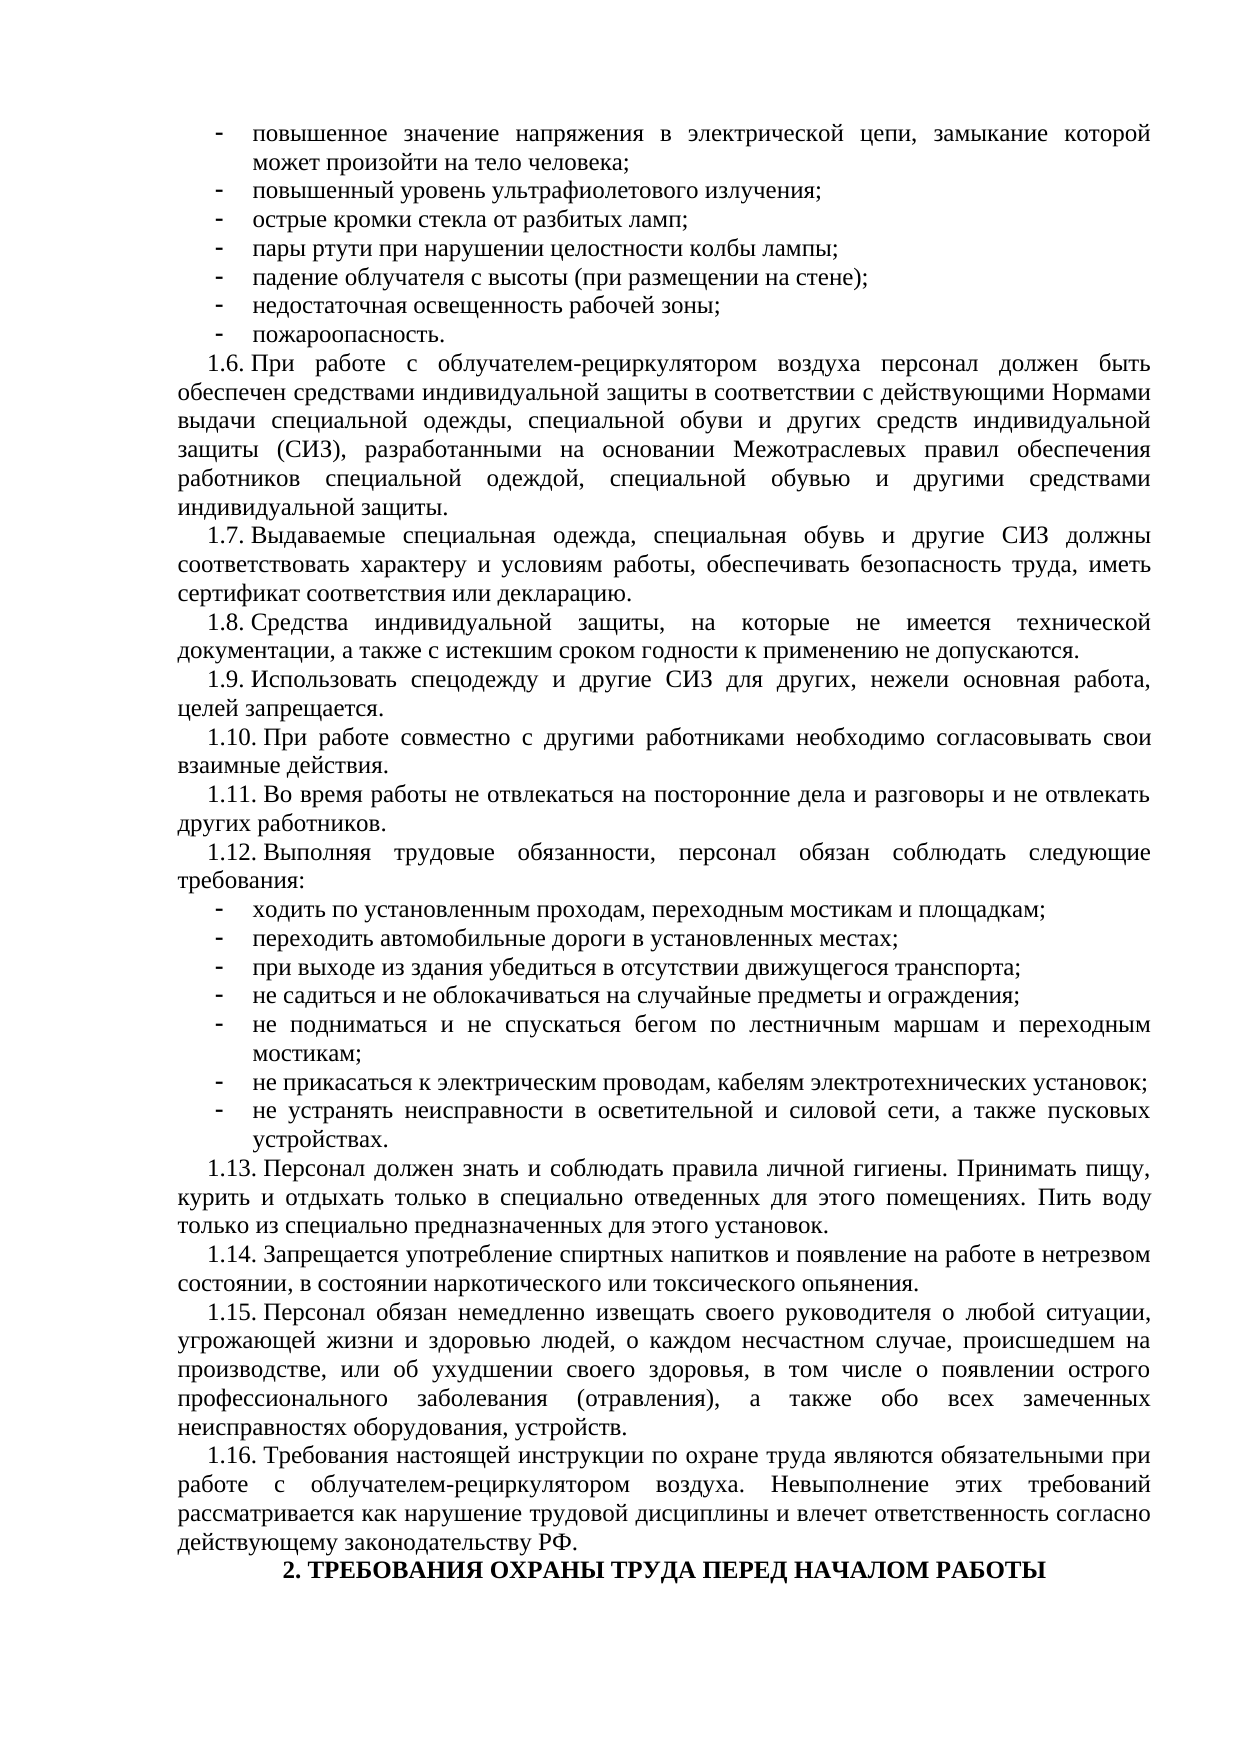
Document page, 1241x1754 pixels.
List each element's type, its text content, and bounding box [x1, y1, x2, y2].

list При работе совместно с другими работниками необходимо согласовывать свои взаимные действия. [177, 722, 1152, 779]
list падение облучателя с высоты (при размещении на стене); [215, 262, 1152, 291]
list не устранять неисправности в осветительной и силовой сети, а также пусковых устройствах. [215, 1096, 1152, 1153]
list Выполняя трудовые обязанности, персонал обязан соблюдать следующие требования: [177, 837, 1152, 894]
list Выдаваемые специальная одежда, специальная обувь и другие СИЗ должны соответствовать характеру и условиям работы, обеспечивать безопасность труда, иметь сертификат соответствия или декларацию. [177, 521, 1152, 607]
list Использовать спецодежду и другие СИЗ для других, нежели основная работа, целей запрещается. [177, 664, 1152, 722]
list Запрещается употребление спиртных напитков и появление на работе в нетрезвом состоянии, в состоянии наркотического или токсического опьянения. [177, 1239, 1152, 1297]
list острые кромки стекла от разбитых ламп; [215, 204, 1152, 233]
list при выходе из здания убедиться в отсутствии движущегося транспорта; [215, 952, 1152, 981]
list ходить по установленным проходам, переходным мостикам и площадкам; [215, 894, 1152, 923]
list повышенный уровень ультрафиолетового излучения; [215, 176, 1152, 204]
list пары ртути при нарушении целостности колбы лампы; [215, 233, 1152, 262]
list пожароопасность. [215, 319, 1152, 348]
list Персонал должен знать и соблюдать правила личной гигиены. Принимать пищу, курить и отдыхать только в специально отведенных для этого помещениях. Пить воду только из специально предназначенных для этого установок. [177, 1153, 1152, 1239]
list Требования настоящей инструкции по охране труда являются обязательными при работе с облучателем-рециркулятором воздуха. Невыполнение этих требований рассматривается как нарушение трудовой дисциплины и влечет ответственность согласно действующему законодательству РФ. [177, 1441, 1152, 1556]
list Во время работы не отвлекаться на посторонние дела и разговоры и не отвлекать других работников. [177, 779, 1152, 837]
list При работе с облучателем-рециркулятором воздуха персонал должен быть обеспечен средствами индивидуальной защиты в соответствии с действующими Нормами выдачи специальной одежды, специальной обуви и других средств индивидуальной защиты (СИЗ), разработанными на основании Межотраслевых правил обеспечения работников специальной одеждой, специальной обувью и другими средствами индивидуальной защиты. [177, 348, 1152, 521]
list не садиться и не облокачиваться на случайные предметы и ограждения; [215, 981, 1152, 1009]
list недостаточная освещенность рабочей зоны; [215, 291, 1152, 319]
list Персонал обязан немедленно извещать своего руководителя о любой ситуации, угрожающей жизни и здоровью людей, о каждом несчастном случае, происшедшем на производстве, или об ухудшении своего здоровья, в том числе о появлении острого профессионального заболевания (отравления), а также обо всех замеченных неисправностях оборудования, устройств. [177, 1297, 1152, 1441]
list Средства индивидуальной защиты, на которые не имеется технической документации, а также с истекшим сроком годности к применению не допускаются. [177, 607, 1152, 664]
text 2. ТРЕБОВАНИЯ ОХРАНЫ ТРУДА ПЕРЕД НАЧАЛОМ РАБОТЫ [177, 1556, 1152, 1584]
list переходить автомобильные дороги в установленных местах; [215, 923, 1152, 952]
list повышенное значение напряжения в электрической цепи, замыкание которой может произойти на тело человека; [215, 118, 1152, 176]
list не прикасаться к электрическим проводам, кабелям электротехнических установок; [215, 1067, 1152, 1096]
list не подниматься и не спускаться бегом по лестничным маршам и переходным мостикам; [215, 1009, 1152, 1067]
